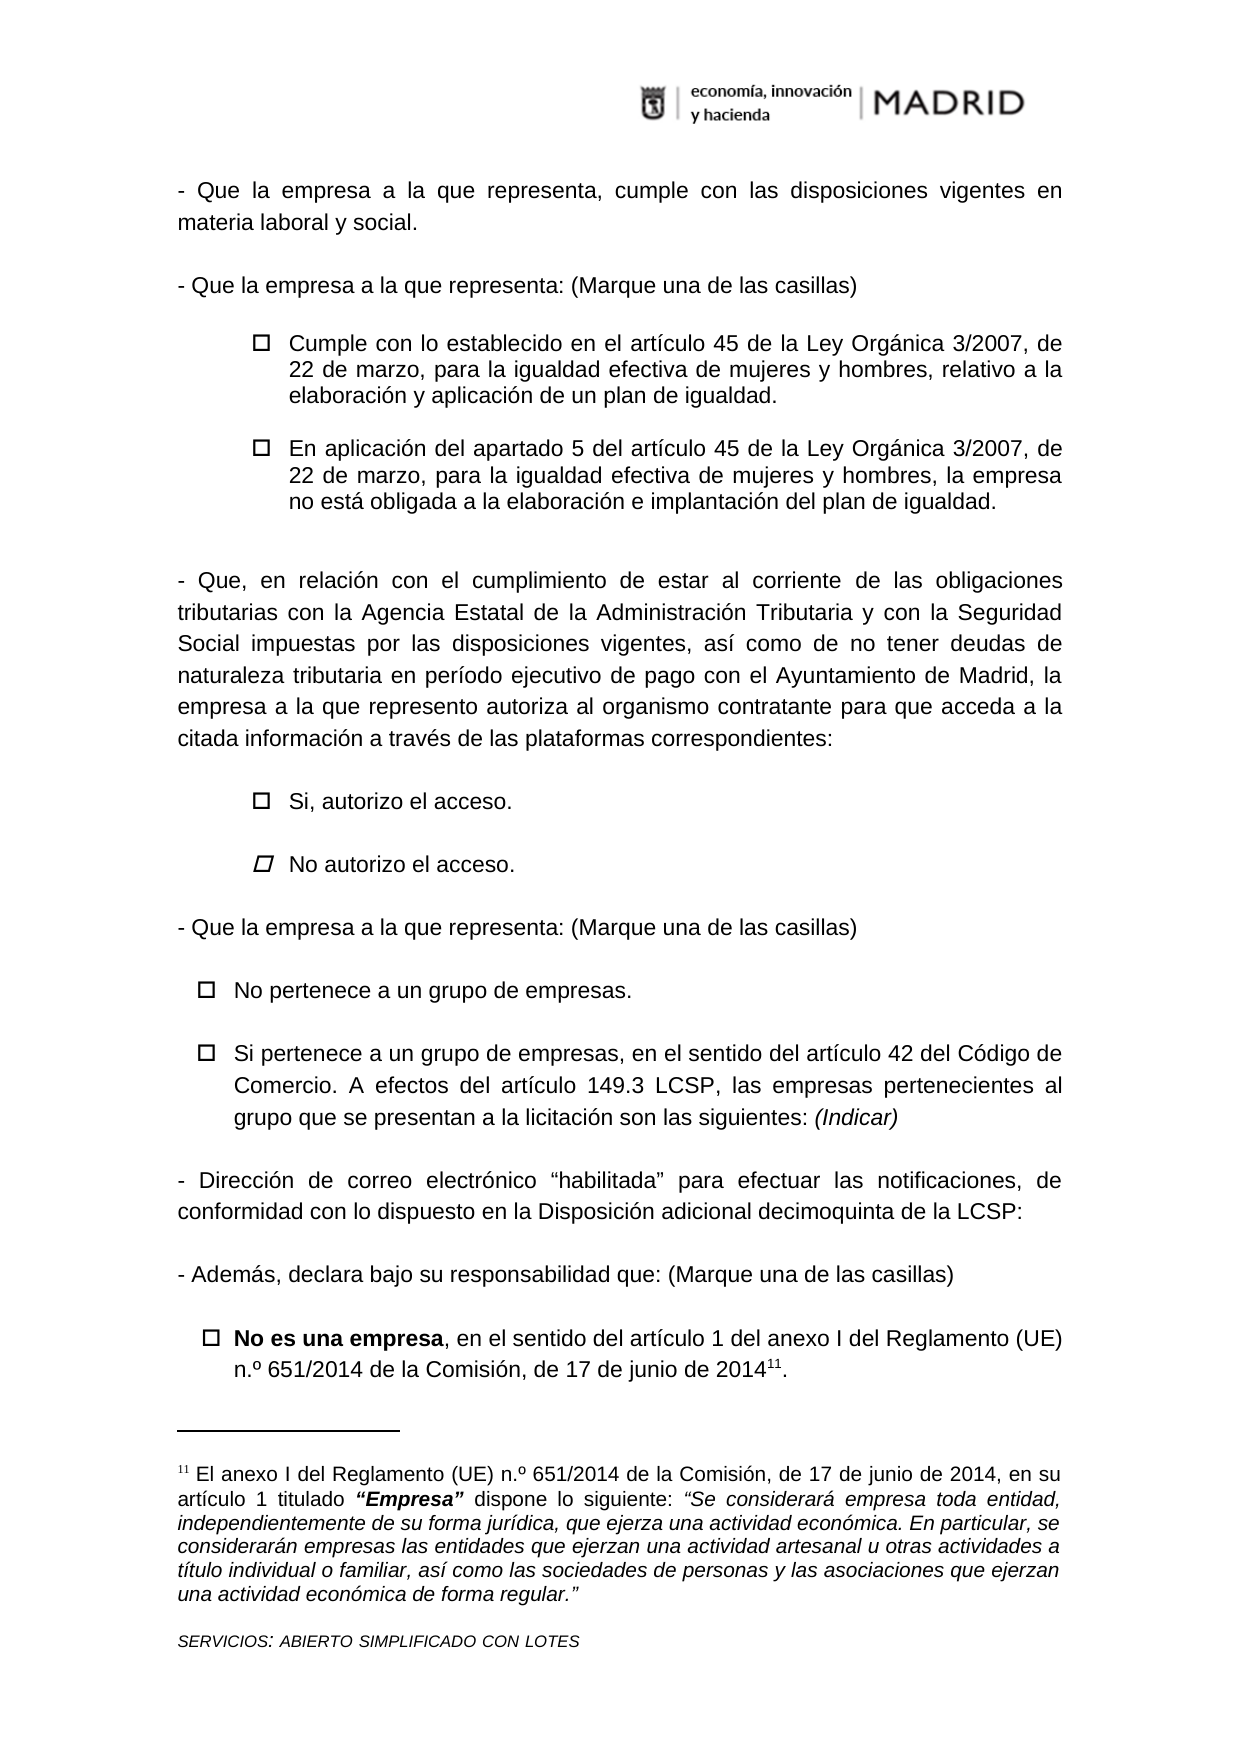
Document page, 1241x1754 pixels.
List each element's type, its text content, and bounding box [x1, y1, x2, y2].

text - Que, en relación con el cumplimiento de estar al corriente de las obligaciones tributarias con la Agencia Estatal de la Administración Tributaria y con la Seguridad Social impuestas por las disposiciones vigentes, así como de no tener deudas de naturaleza tributaria en período ejecutivo de pago con el Ayuntamiento de Madrid, la empresa a la que represento autoriza al organismo contratante para que acceda a la citada información a través de las plataformas correspondientes: [177, 567, 1063, 751]
text - Que la empresa a la que representa: (Marque una de las casillas) [177, 272, 1063, 298]
text - Además, declara bajo su responsabilidad que: (Marque una de las casillas) [177, 1261, 1063, 1288]
text - Que la empresa a la que representa, cumple con las disposiciones vigentes en materia laboral y social. [177, 177, 1063, 235]
list Si pertenece a un grupo de empresas, en el sentido del artículo 42 del Código de Comercio. A efectos del artículo 149.3 LCSP, las empresas pertenecientes al grupo que se presentan a la licitación son las siguientes: (Indicar) [196, 1040, 1063, 1130]
text No es una empresa, en el sentido del artículo 1 del anexo I del Reglamento (UE) n.º 651/2014 de la Comisión, de 17 de junio de 2014. [201, 1324, 1063, 1382]
list No pertenece a un grupo de empresas. [196, 977, 1063, 1004]
text - Que la empresa a la que representa: (Marque una de las casillas) [177, 914, 1063, 941]
list Cumple con lo establecido en el artículo 45 de la Ley Orgánica 3/2007, de 22 de marzo, para la igualdad efectiva de mujeres y hombres, relativo a la elaboración y aplicación de un plan de igualdad. [251, 330, 1063, 409]
list En aplicación del apartado 5 del artículo 45 de la Ley Orgánica 3/2007, de 22 de marzo, para la igualdad efectiva de mujeres y hombres, la empresa no está obligada a la elaboración e implantación del plan de igualdad. [251, 435, 1063, 514]
text - Dirección de correo electrónico “habilitada” para efectuar las notificaciones, de conformidad con lo dispuesto en adicional decimoquinta de : [177, 1167, 1063, 1224]
list Si, autorizo el acceso. [251, 788, 1063, 814]
picture [620, 73, 1041, 141]
list No autorizo el acceso. [251, 851, 1063, 877]
